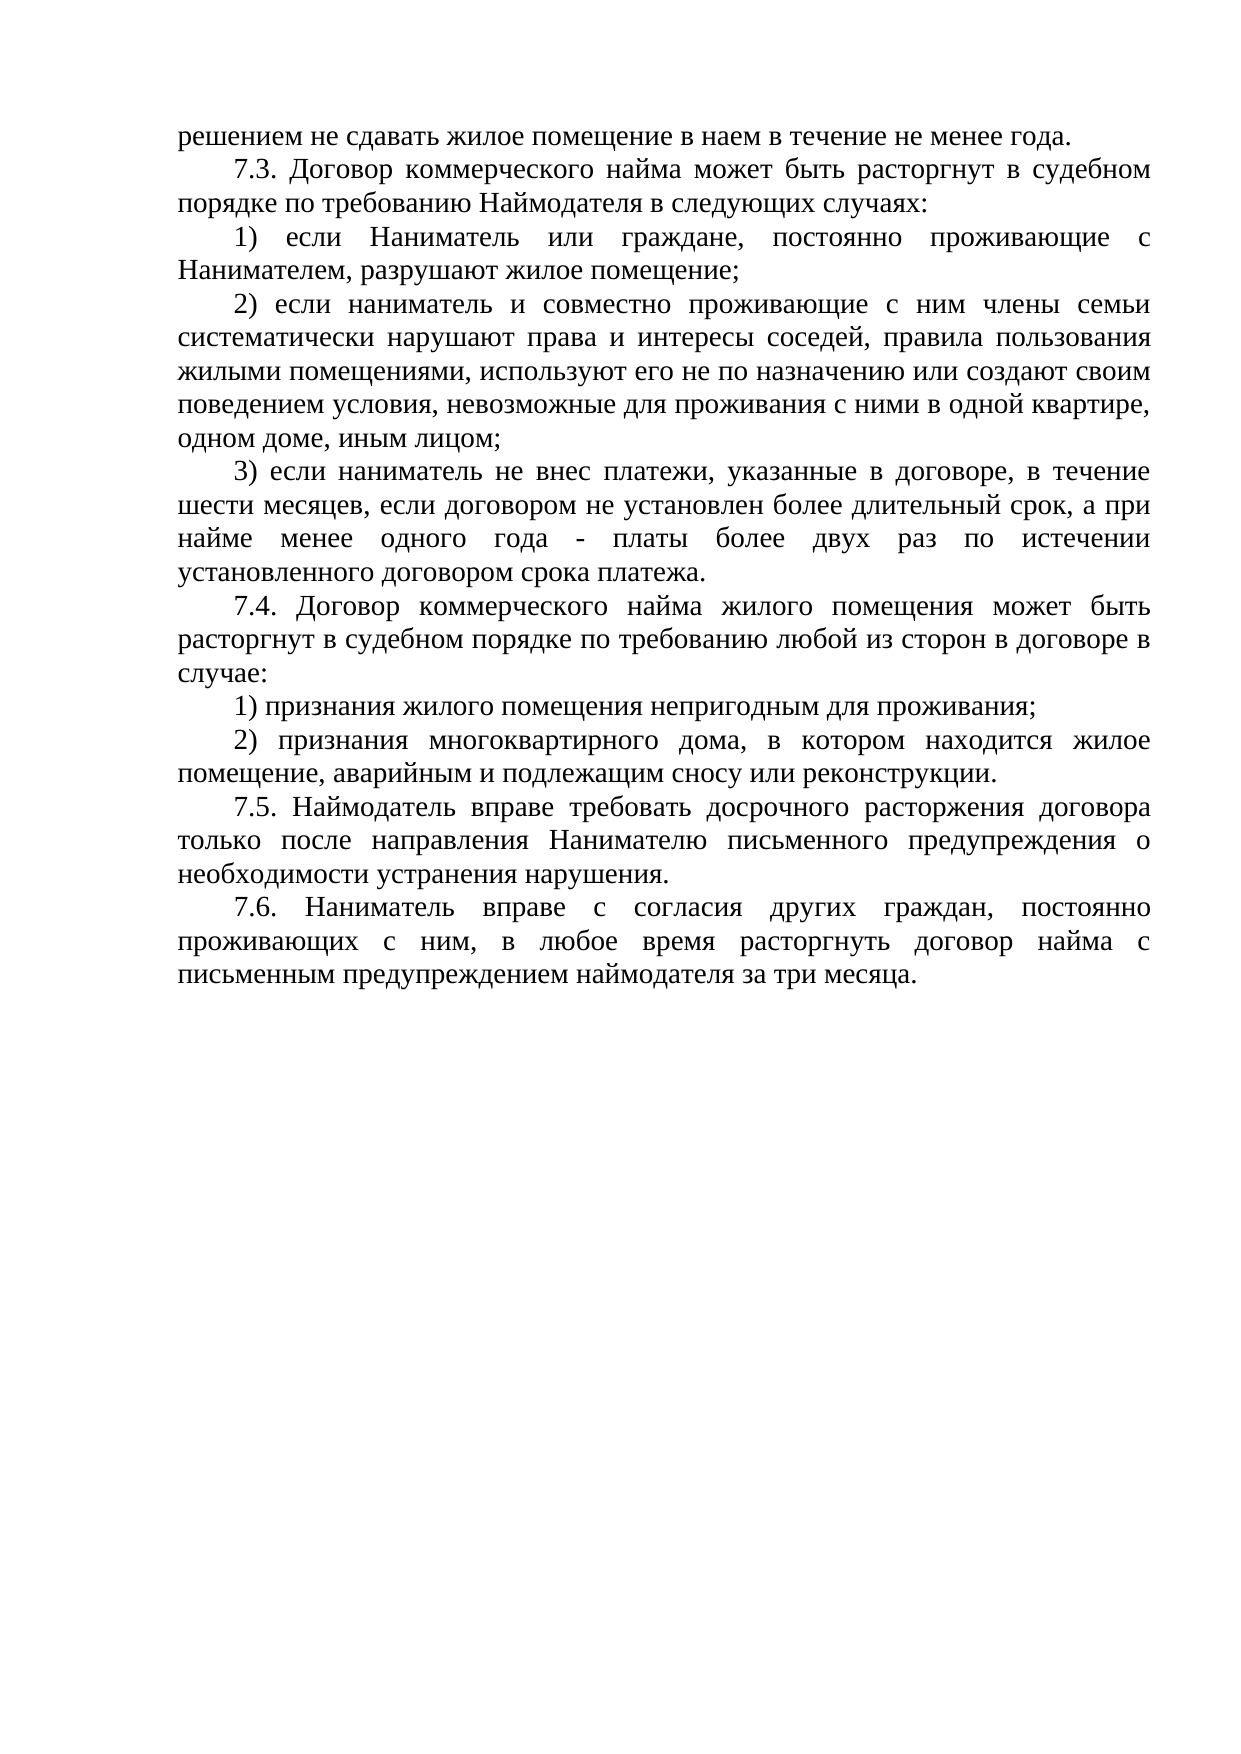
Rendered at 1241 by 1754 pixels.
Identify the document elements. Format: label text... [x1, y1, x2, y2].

text 2) признания многоквартирного дома, в котором находится жилое помещение, аварийным и подлежащим сносу или реконструкции. [177, 722, 1152, 789]
text 1) если Наниматель или граждане, постоянно проживающие с Нанимателем, разрушают жилое помещение; [177, 219, 1152, 286]
text 7.5. Наймодатель вправе требовать досрочного расторжения договора только после направления Нанимателю письменного предупреждения о необходимости устранения нарушения. [177, 789, 1152, 889]
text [177, 118, 1152, 152]
text 2) если наниматель и совместно проживающие с ним члены семьи систематически нарушают права и интересы соседей, правила пользования жилыми помещениями, используют его не по назначению или создают своим поведением условия, невозможные для проживания с ними в одной квартире, одном доме, иным лицом; [177, 286, 1152, 453]
text 1) признания жилого помещения непригодным для проживания; [177, 688, 1152, 722]
text 7.6. Наниматель вправе с согласия других граждан, постоянно проживающих с ним, в любое время расторгнуть договор найма с письменным предупреждением наймодателя за три месяца. [177, 889, 1152, 990]
text 7.4. Договор коммерческого найма жилого помещения может быть расторгнут в судебном порядке по требованию любой из сторон в договоре в случае: [177, 588, 1152, 688]
text 3) если наниматель не внес платежи, указанные в договоре, в течение шести месяцев, если договором не установлен более длительный срок, а при найме менее одного года - платы более двух раз по истечении установленного договором срока платежа. [177, 453, 1152, 588]
text 7.3. Договор коммерческого найма может быть расторгнут в судебном порядке по требованию Наймодателя в следующих случаях: [177, 152, 1152, 219]
